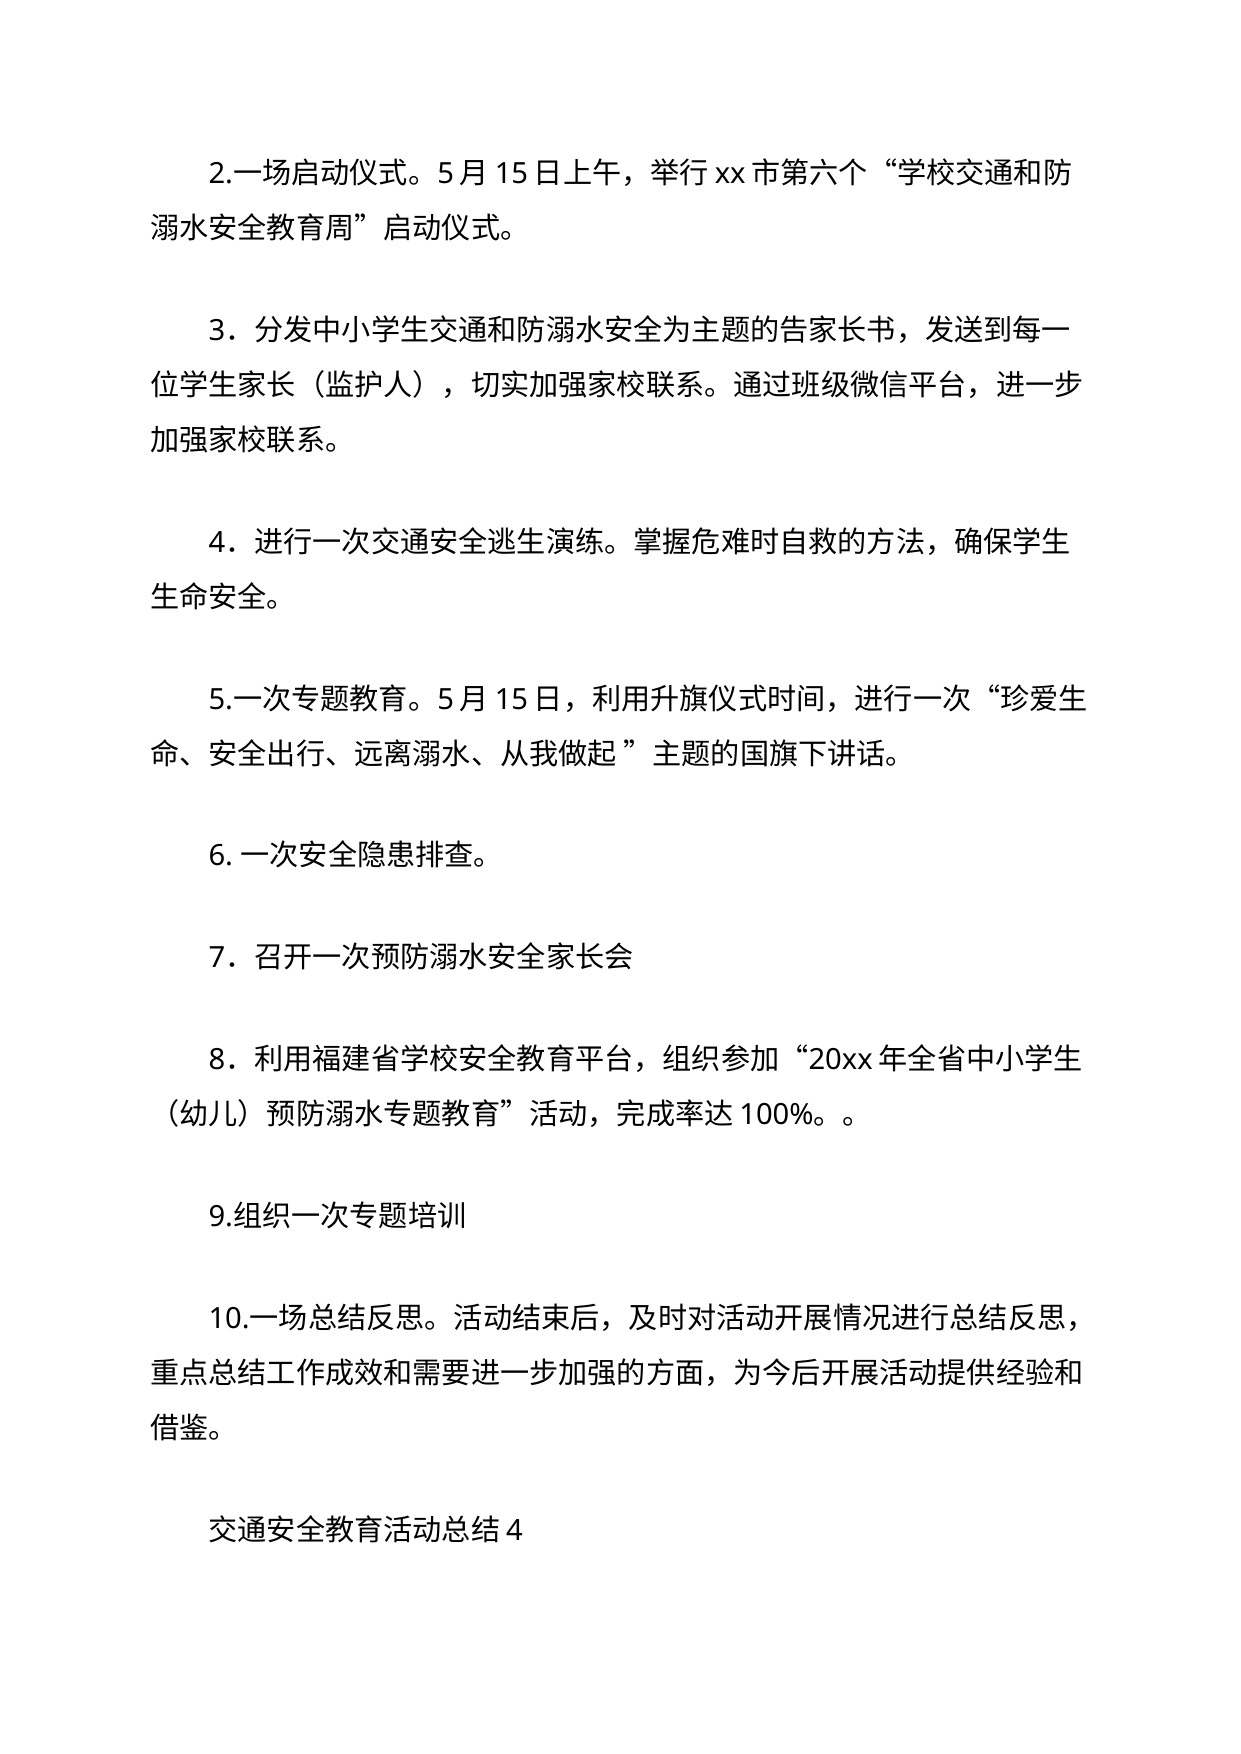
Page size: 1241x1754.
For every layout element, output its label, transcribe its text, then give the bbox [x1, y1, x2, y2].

text 9.组织一次专题培训 [150, 1193, 1090, 1235]
text 8．利用福建省学校安全教育平台，组织参加“20xx年全省中小学生（幼儿）预防溺水专题教育”活动，完成率达100%。。 [150, 1036, 1090, 1133]
text 2.一场启动仪式。5月15日上午，举行xx市第六个“学校交通和防溺水安全教育周”启动仪式。 [150, 150, 1090, 247]
text 7．召开一次预防溺水安全家长会 [150, 934, 1090, 976]
text 交通安全教育活动总结4 [150, 1507, 1090, 1549]
text 10.一场总结反思。活动结束后，及时对活动开展情况进行总结反思，重点总结工作成效和需要进一步加强的方面，为今后开展活动提供经验和借鉴。 [150, 1295, 1090, 1447]
text 3．分发中小学生交通和防溺水安全为主题的告家长书，发送到每一位学生家长（监护人），切实加强家校联系。通过班级微信平台，进一步加强家校联系。 [150, 307, 1090, 459]
text 5.一次专题教育。5月15日，利用升旗仪式时间，进行一次“珍爱生命、安全出行、远离溺水、从我做起 ”主题的国旗下讲话。 [150, 675, 1090, 772]
text 4．进行一次交通安全逃生演练。掌握危难时自救的方法，确保学生生命安全。 [150, 518, 1090, 616]
text 6. 一次安全隐患排查。 [150, 832, 1090, 874]
